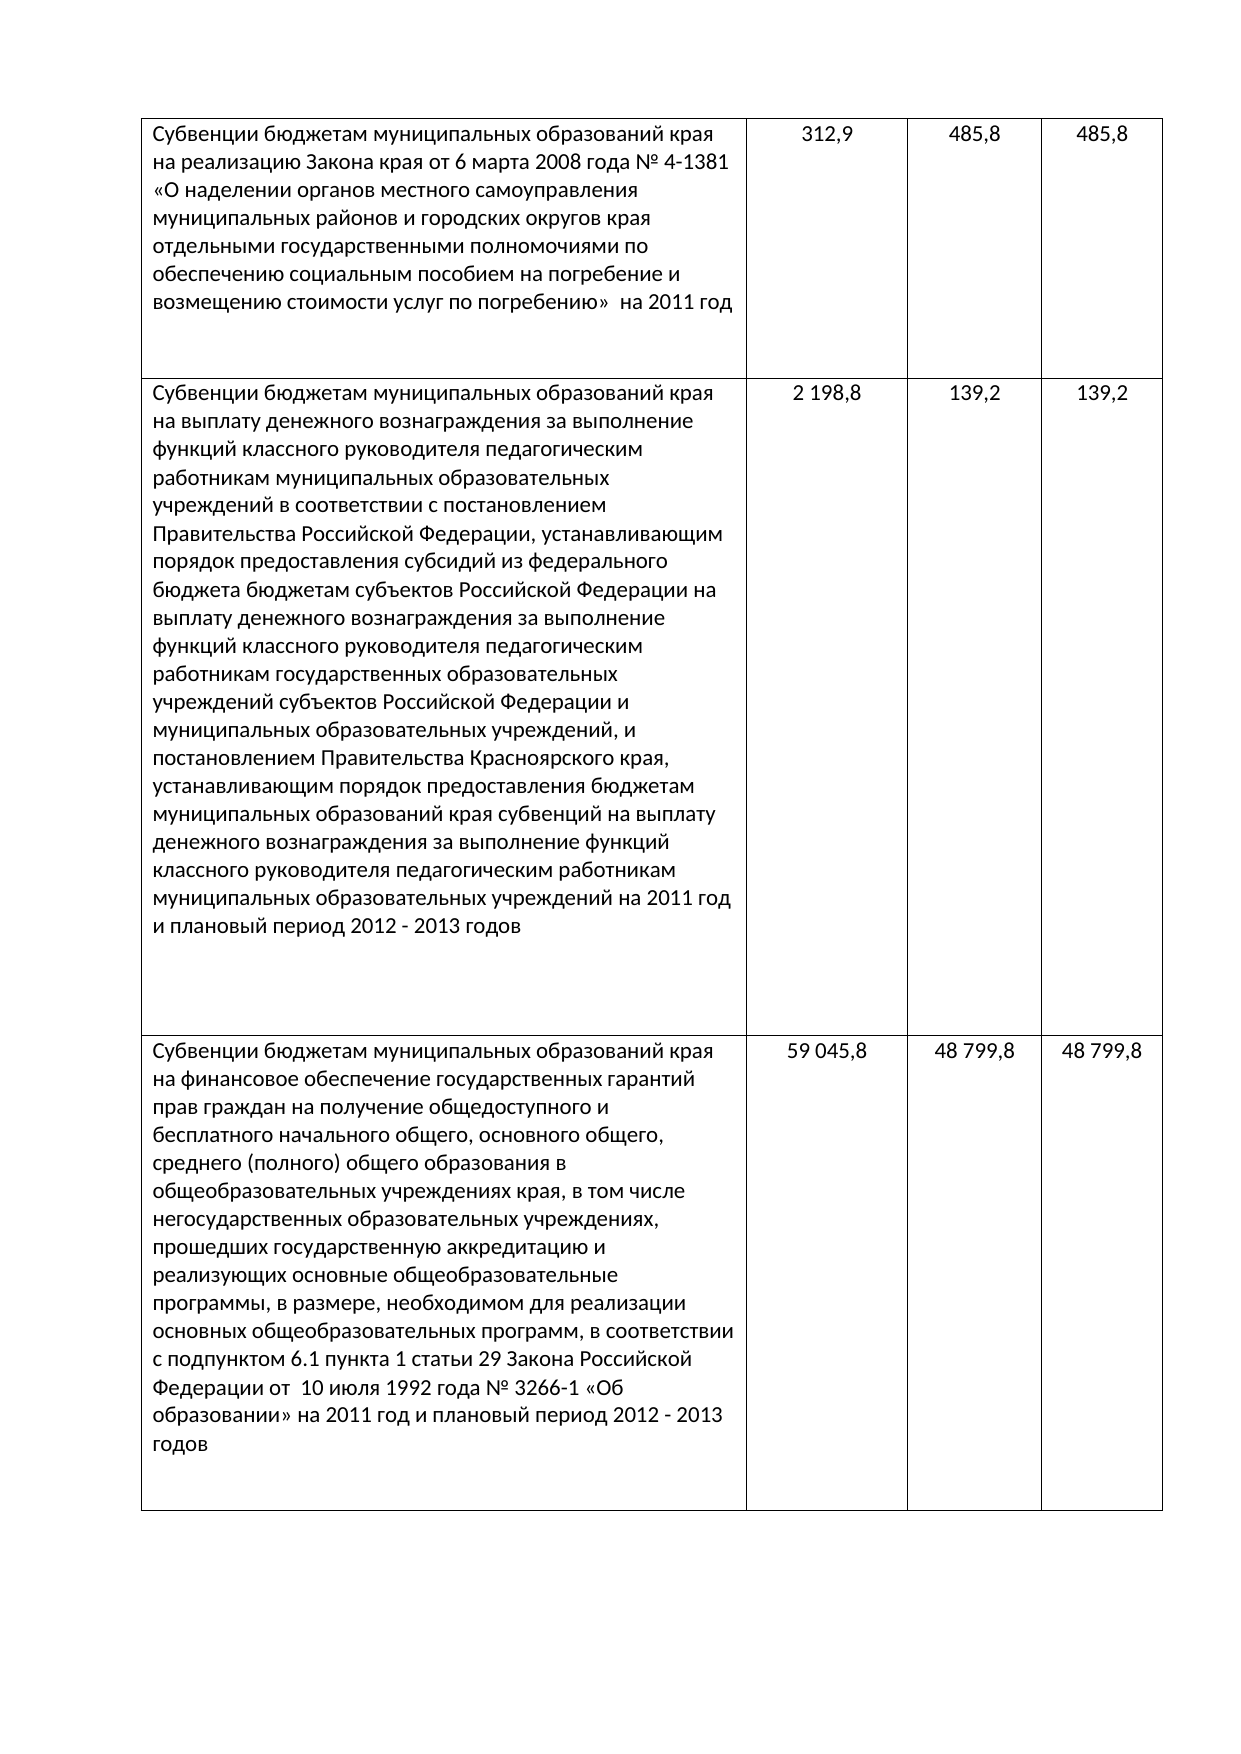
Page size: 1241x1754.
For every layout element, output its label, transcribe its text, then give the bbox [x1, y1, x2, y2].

table_cell Субвенции бюджетам муниципальных образований края на финансовое обеспечение государственных гарантий прав граждан на получение общедоступного и бесплатного начального общего, основного общего, среднего (полного) общего образования в общеобразовательных учреждениях края, в том числе негосударственных образовательных учреждениях, прошедших государственную аккредитацию и реализующих основные общеобразовательные программы, в размере, необходимом для реализации основных общеобразовательных программ, в соответствии с подпунктом 6.1 пункта 1 статьи 29 Закона Российской Федерации от 10 июля 1992 года № 3266-1 «Об образовании» на 2011 год и плановый период 2012 - 2013 годов [142, 1036, 746, 1510]
table_cell 485,8 [908, 119, 1041, 377]
table_cell 312,9 [747, 119, 907, 377]
table_cell 2 198,8 [747, 379, 907, 1035]
table_cell 139,2 [908, 379, 1041, 1035]
table_cell 48 799,8 [1042, 1036, 1162, 1510]
table_cell 139,2 [1042, 379, 1162, 1035]
table_cell 59 045,8 [747, 1036, 907, 1510]
table_cell 485,8 [1042, 119, 1162, 377]
table_cell Субвенции бюджетам муниципальных образований края на реализацию Закона края от 6 марта 2008 года № 4-1381 «О наделении органов местного самоуправления муниципальных районов и городских округов края отдельными государственными полномочиями по обеспечению социальным пособием на погребение и возмещению стоимости услуг по погребению» на 2011 год [142, 119, 746, 377]
table_cell 48 799,8 [908, 1036, 1041, 1510]
table_cell Субвенции бюджетам муниципальных образований края на выплату денежного вознаграждения за выполнение функций классного руководителя педагогическим работникам муниципальных образовательных учреждений в соответствии с постановлением Правительства Российской Федерации, устанавливающим порядок предоставления субсидий из федерального бюджета бюджетам субъектов Российской Федерации на выплату денежного вознаграждения за выполнение функций классного руководителя педагогическим работникам государственных образовательных учреждений субъектов Российской Федерации и муниципальных образовательных учреждений, и постановлением Правительства Красноярского края, устанавливающим порядок предоставления бюджетам муниципальных образований края субвенций на выплату денежного вознаграждения за выполнение функций классного руководителя педагогическим работникам муниципальных образовательных учреждений на 2011 год и плановый период 2012 - 2013 годов [142, 379, 746, 1035]
